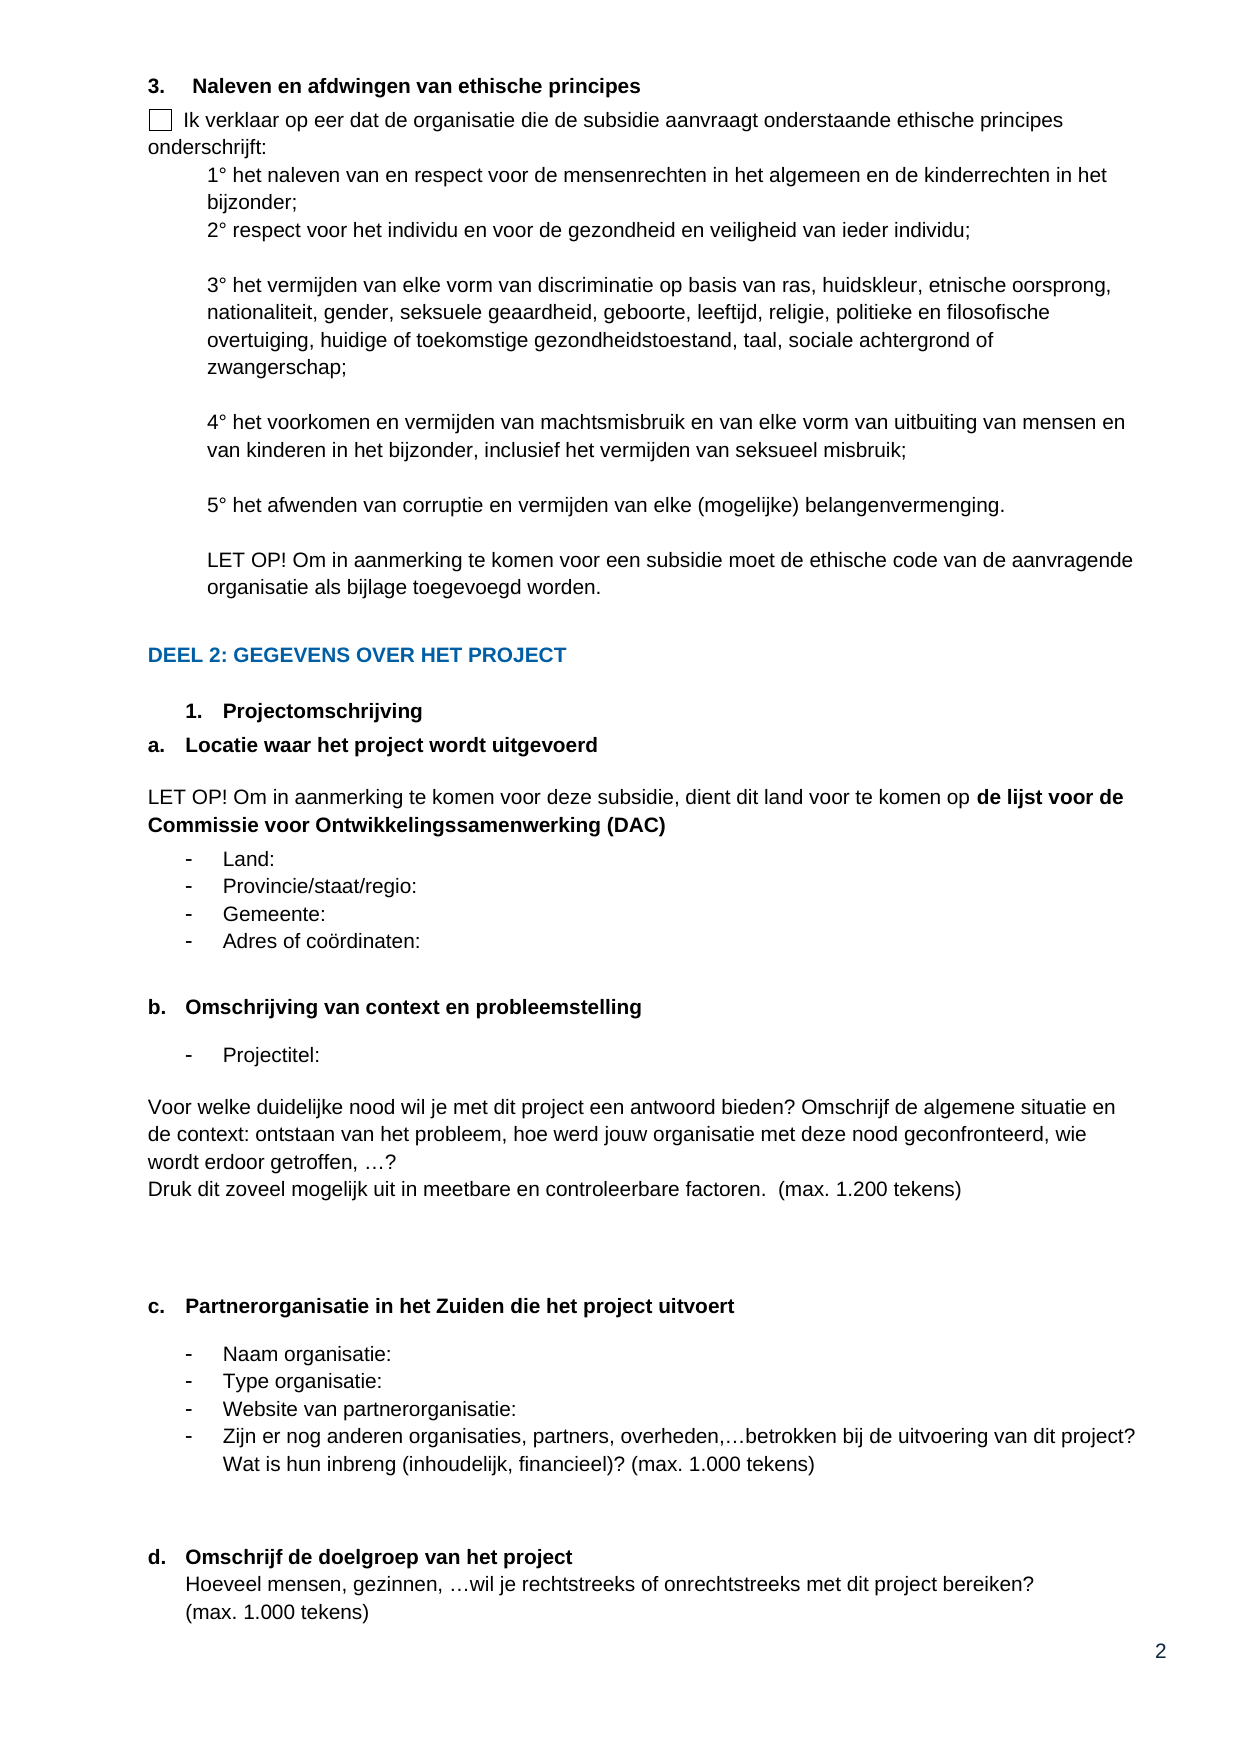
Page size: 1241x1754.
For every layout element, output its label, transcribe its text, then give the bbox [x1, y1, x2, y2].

list Naam organisatie: [185, 1341, 1137, 1366]
text Voor welke duidelijke nood wil je met dit project een antwoord bieden? Omschrijf de algemene situatie en de context: ontstaan van het probleem, hoe werd jouw organisatie met deze nood geconfronteerd, wie wordt erdoor getroffen, …? Druk dit zoveel mogelijk uit in meetbare en controleerbare factoren. (max. 1.200 tekens) [148, 1095, 1137, 1256]
text 2° respect voor het individu en voor de gezondheid en veiligheid van ieder individu; [207, 218, 1137, 269]
text 1° het naleven van en respect voor de mensenrechten in het algemeen en de kinderrechten in het bijzonder; [207, 163, 1137, 214]
subtitle DEEL 2: GEGEVENS OVER HET PROJECT [148, 643, 1137, 667]
list Zijn er nog anderen organisaties, partners, overheden,…betrokken bij de uitvoering van dit project? Wat is hun inbreng (inhoudelijk, financieel)? (max. 1.000 tekens) [185, 1424, 1137, 1476]
list Provincie/staat/regio: [185, 874, 1137, 898]
subtitle Projectomschrijving [185, 699, 1137, 723]
list Gemeente: [185, 902, 1137, 926]
subtitle Naleven en afdwingen van ethische principes [148, 74, 1137, 98]
list Website van partnerorganisatie: [185, 1397, 1137, 1421]
text 3° het vermijden van elke vorm van discriminatie op basis van ras, huidskleur, etnische oorsprong, nationaliteit, gender, seksuele geaardheid, geboorte, leeftijd, religie, politieke en filosofische overtuiging, huidige of toekomstige gezondheidstoestand, taal, sociale achtergrond of zwangerschap; [207, 273, 1137, 407]
text Ik verklaar op eer dat de organisatie die de subsidie aanvraagt onderstaande ethische principes onderschrijft: [148, 108, 1137, 159]
list Partnerorganisatie in het Zuiden die het project uitvoert [148, 1293, 1137, 1341]
list Land: [185, 846, 1137, 870]
list Type organisatie: [185, 1369, 1137, 1393]
list Adres of coördinaten: [185, 929, 1137, 953]
list Locatie waar het project wordt uitgevoerd [148, 733, 1137, 757]
text 5° het afwenden van corruptie en vermijden van elke (mogelijke) belangenvermenging. LET OP! Om in aanmerking te komen voor een subsidie moet de ethische code van de aanvragende organisatie als bijlage toegevoegd worden. [207, 493, 1137, 599]
list Projectitel: [185, 1043, 1137, 1091]
text LET OP! Om in aanmerking te komen voor deze subsidie, dient dit land voor te komen op de lijst voor de Commissie voor Ontwikkelingssamenwerking (DAC) [148, 785, 1137, 837]
text 4° het voorkomen en vermijden van machtsmisbruik en van elke vorm van uitbuiting van mensen en van kinderen in het bijzonder, inclusief het vermijden van seksueel misbruik; [207, 410, 1137, 489]
list Omschrijving van context en probleemstelling [148, 995, 1137, 1043]
list Omschrijf de doelgroep van het project Hoeveel mensen, gezinnen, …wil je rechtstreeks of onrechtstreeks met dit project bereiken? (max. 1.000 tekens) [148, 1545, 1137, 1624]
